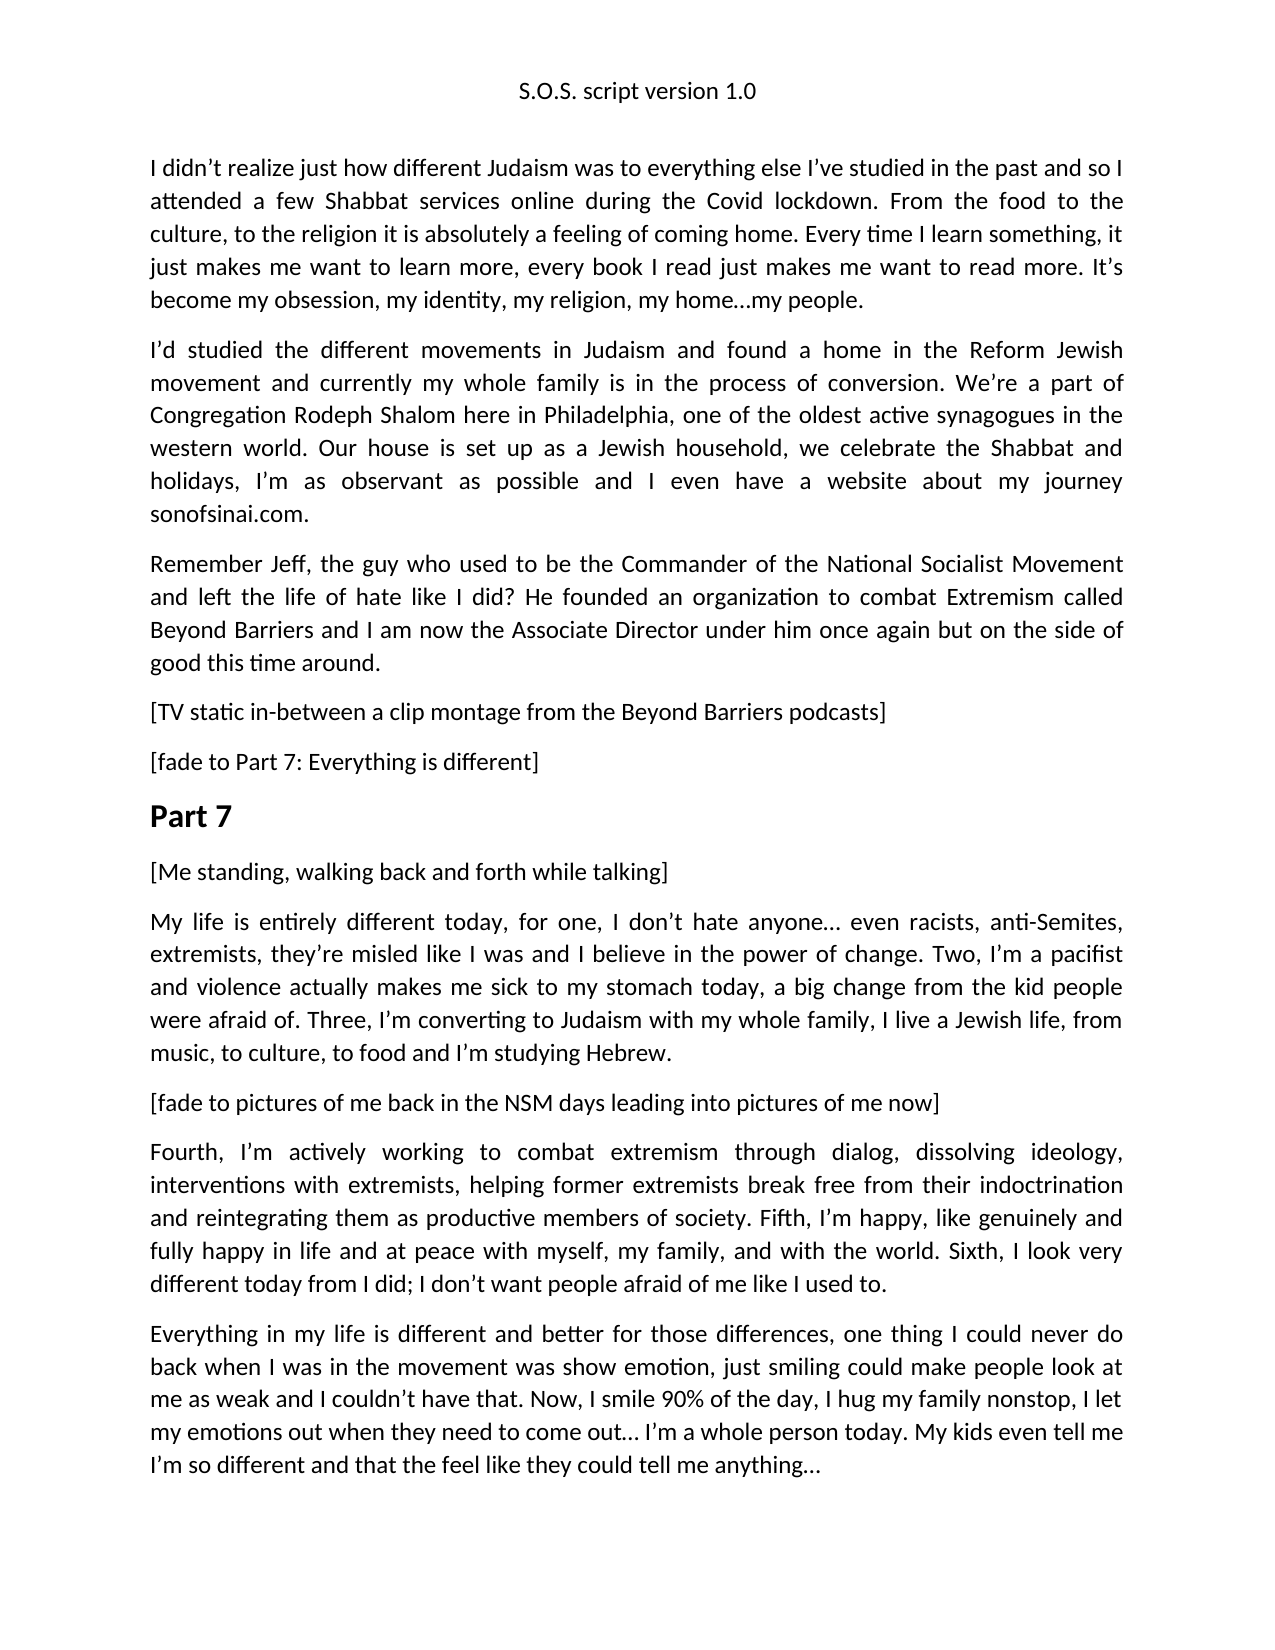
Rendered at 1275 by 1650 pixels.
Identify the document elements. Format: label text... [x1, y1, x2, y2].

text [fade to pictures of me back in the NSM days leading into pictures of me now] [150, 1087, 1125, 1117]
text Everything in my life is different and better for those differences, one thing I could never do back when I was in the movement was show emotion, just smiling could make people look at me as weak and I couldn’t have that. Now, I smile 90% of the day, I hug my family nonstop, I let my emotions out when they need to come out… I’m a whole person today. My kids even tell me I’m so different and that the feel like they could tell me anything… [150, 1318, 1125, 1480]
text My life is entirely different today, for one, I don’t hate anyone… even racists, anti-Semites, extremists, they’re misled like I was and I believe in the power of change. Two, I’m a pacifist and violence actually makes me sick to my stomach today, a big change from the kid people were afraid of. Three, I’m converting to Judaism with my whole family, I live a Jewish life, from music, to culture, to food and I’m studying Hebrew. [150, 906, 1125, 1068]
text [fade to Part 7: Everything is different] [150, 746, 1125, 776]
text Fourth, I’m actively working to combat extremism through dialog, dissolving ideology, interventions with extremists, helping former extremists break free from their indoctrination and reintegrating them as productive members of society. Fifth, I’m happy, like genuinely and fully happy in life and at peace with myself, my family, and with the world. Sixth, I look very different today from I did; I don’t want people afraid of me like I used to. [150, 1137, 1125, 1299]
text I didn’t realize just how different Judaism was to everything else I’ve studied in the past and so I attended a few Shabbat services online during the Covid lockdown. From the food to the culture, to the religion it is absolutely a feeling of coming home. Every time I learn something, it just makes me want to learn more, every book I read just makes me want to read more. It’s become my obsession, my identity, my religion, my home…my people. [150, 153, 1125, 315]
text I’d studied the different movements in Judaism and found a home in the Reform Jewish movement and currently my whole family is in the process of conversion. We’re a part of Congregation Rodeph Shalom here in Philadelphia, one of the oldest active synagogues in the western world. Our house is set up as a Jewish household, we celebrate the Shabbat and holidays, I’m as observant as possible and I even have a website about my journey sonofsinai.com. [150, 334, 1125, 529]
text Part 7 [150, 796, 1125, 836]
text [Me standing, walking back and forth while talking] [150, 856, 1125, 887]
text Remember Jeff, the guy who used to be the Commander of the National Socialist Movement and left the life of hate like I did? He founded an organization to combat Extremism called Beyond Barriers and I am now the Associate Director under him once again but on the side of good this time around. [150, 548, 1125, 677]
text [TV static in-between a clip montage from the Beyond Barriers podcasts] [150, 696, 1125, 727]
